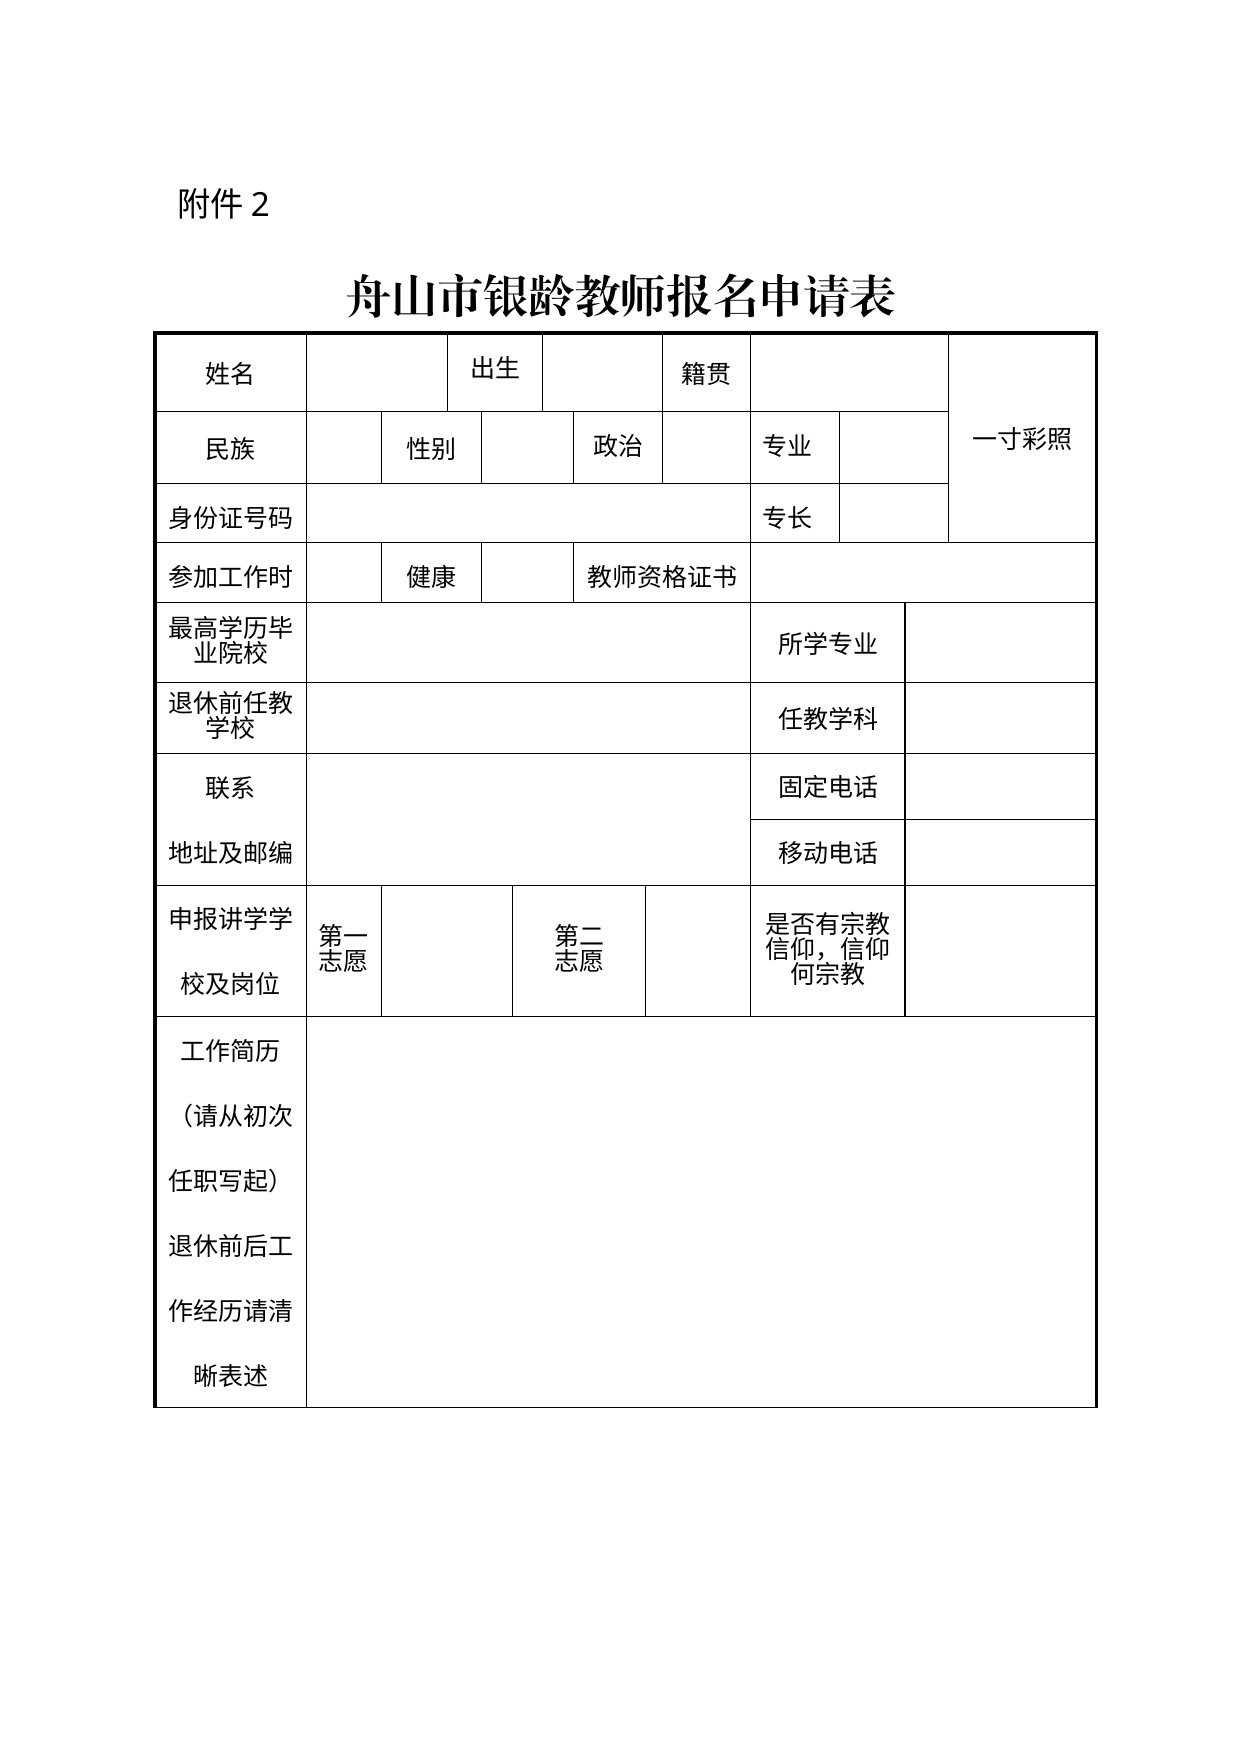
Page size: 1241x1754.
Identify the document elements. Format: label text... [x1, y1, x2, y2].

table_cell 是否有宗教信仰，信仰何宗教 [751, 886, 904, 1016]
table_cell 参加工作时间 [157, 543, 306, 602]
table_cell 专业 职称 [751, 412, 839, 483]
table_cell 民族 [157, 412, 306, 483]
table_cell [751, 543, 1095, 602]
table_cell 移动电话 [751, 820, 904, 884]
table_cell 退休前任教学校 [157, 683, 306, 752]
table_cell [646, 886, 750, 1016]
table_cell 健康 状况 [382, 543, 481, 602]
table_cell 最高学历毕业院校 [157, 603, 306, 682]
table_cell 教师资格证书类别 [574, 543, 750, 602]
table_cell [906, 683, 1095, 752]
table_cell 固定电话 [751, 754, 904, 818]
table_cell [906, 886, 1095, 1016]
table_header 一寸彩照 [949, 335, 1095, 542]
table_header 姓名 [157, 335, 306, 411]
table_cell 任教学科 [751, 683, 904, 752]
table_cell 政治 面貌 [574, 412, 662, 483]
table_cell [307, 412, 381, 483]
table_cell 联系 地址及邮编 [157, 754, 306, 884]
table_cell [840, 412, 948, 483]
table_cell [482, 543, 573, 602]
table_cell 性别 [382, 412, 481, 483]
table_cell 身份证号码 [157, 484, 306, 542]
table_header 出生 年月 [448, 335, 542, 411]
table_cell [482, 412, 573, 483]
table_header [751, 335, 948, 411]
table_cell 第一 志愿 [307, 886, 381, 1016]
table_header [543, 335, 662, 411]
table_header [307, 335, 447, 411]
table_cell 所学专业 [751, 603, 904, 682]
table_cell [906, 603, 1095, 682]
table_header 籍贯 [663, 335, 750, 411]
table_cell [382, 886, 512, 1016]
text 附件2 [177, 178, 1063, 227]
table_cell [906, 820, 1095, 884]
table_cell [307, 754, 750, 884]
table_cell [840, 484, 948, 542]
table_cell [307, 683, 750, 752]
table_cell 申报讲学学校及岗位 [157, 886, 306, 1016]
table_cell 第二 志愿 [513, 886, 645, 1016]
table_cell [906, 754, 1095, 818]
table_cell 专长 [751, 484, 839, 542]
table_cell [307, 1017, 1095, 1407]
table_cell 工作简历（请从初次任职写起）退休前后工作经历请清晰表述 [157, 1017, 306, 1407]
table_cell [307, 484, 750, 542]
table_cell [307, 543, 381, 602]
text 舟山市银龄教师报名申请表 [177, 266, 1063, 331]
table_cell [663, 412, 750, 483]
table_cell [307, 603, 750, 682]
